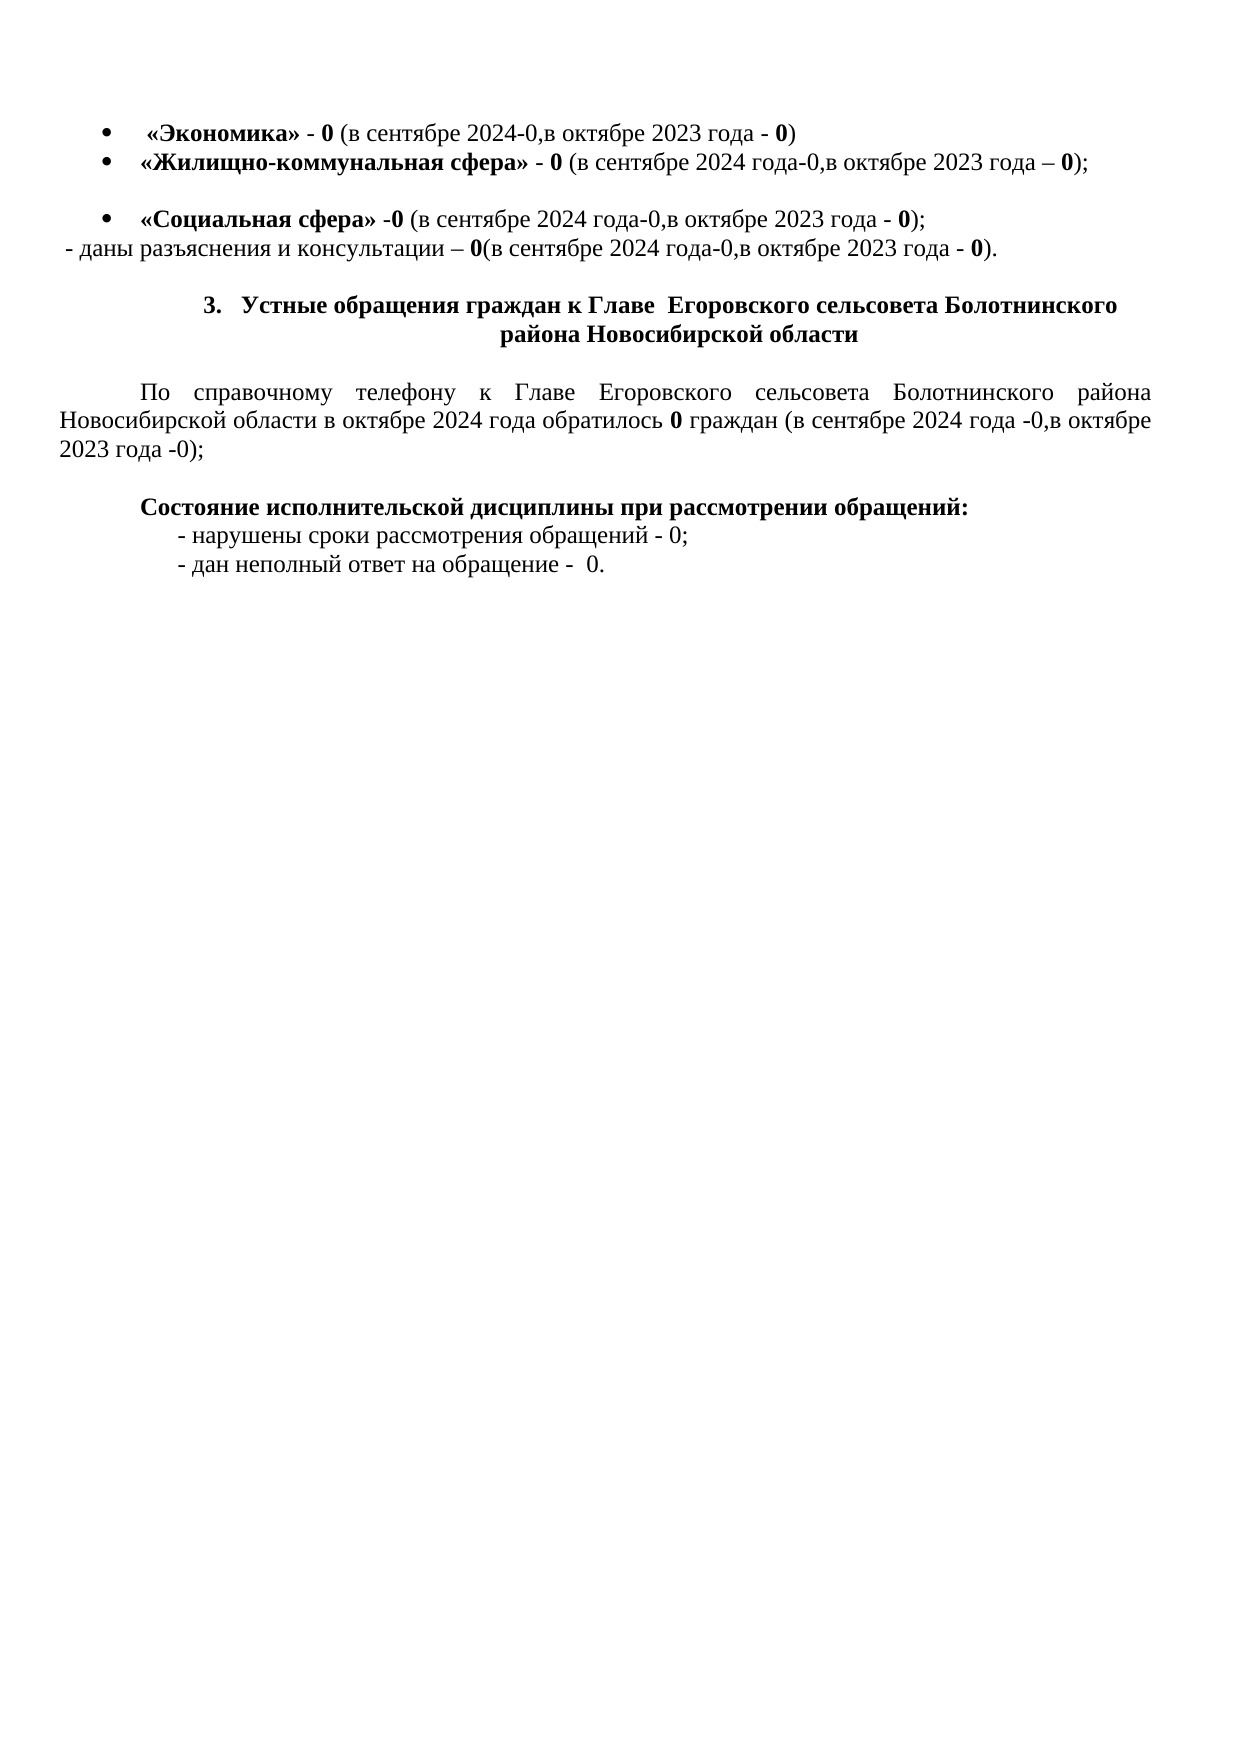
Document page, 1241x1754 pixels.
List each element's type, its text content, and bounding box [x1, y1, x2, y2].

list «Жилищно-коммунальная сфера» - 0 (в сентябре 2024 года-0,в октябре 2023 года – 0); [102, 147, 1152, 176]
text - нарушены сроки рассмотрения обращений - 0; [177, 521, 1152, 549]
list «Социальная сфера» -0 (в сентябре 2024 года-0,в октябре 2023 года - 0); [102, 204, 1152, 233]
list Устные обращения граждан к Главе Егоровского сельсовета Болотнинского района Новосибирской области [169, 291, 1152, 348]
list По справочному телефону к Главе Егоровского сельсовета Болотнинского района Новосибирской области в октябре 2024 года обратилось 0 граждан (в сентябре 2024 года -0,в октябре 2023 года -0); [59, 377, 1152, 463]
text - дан неполный ответ на обращение - 0. [177, 549, 1152, 578]
list Состояние исполнительской дисциплины при рассмотрении обращений: [140, 492, 1152, 521]
list «Экономика» - 0 (в сентябре 2024-0,в октябре 2023 года - 0) [102, 118, 1152, 147]
text - даны разъяснения и консультации – 0(в сентябре 2024 года-0,в октябре 2023 года - 0). [65, 233, 1152, 262]
